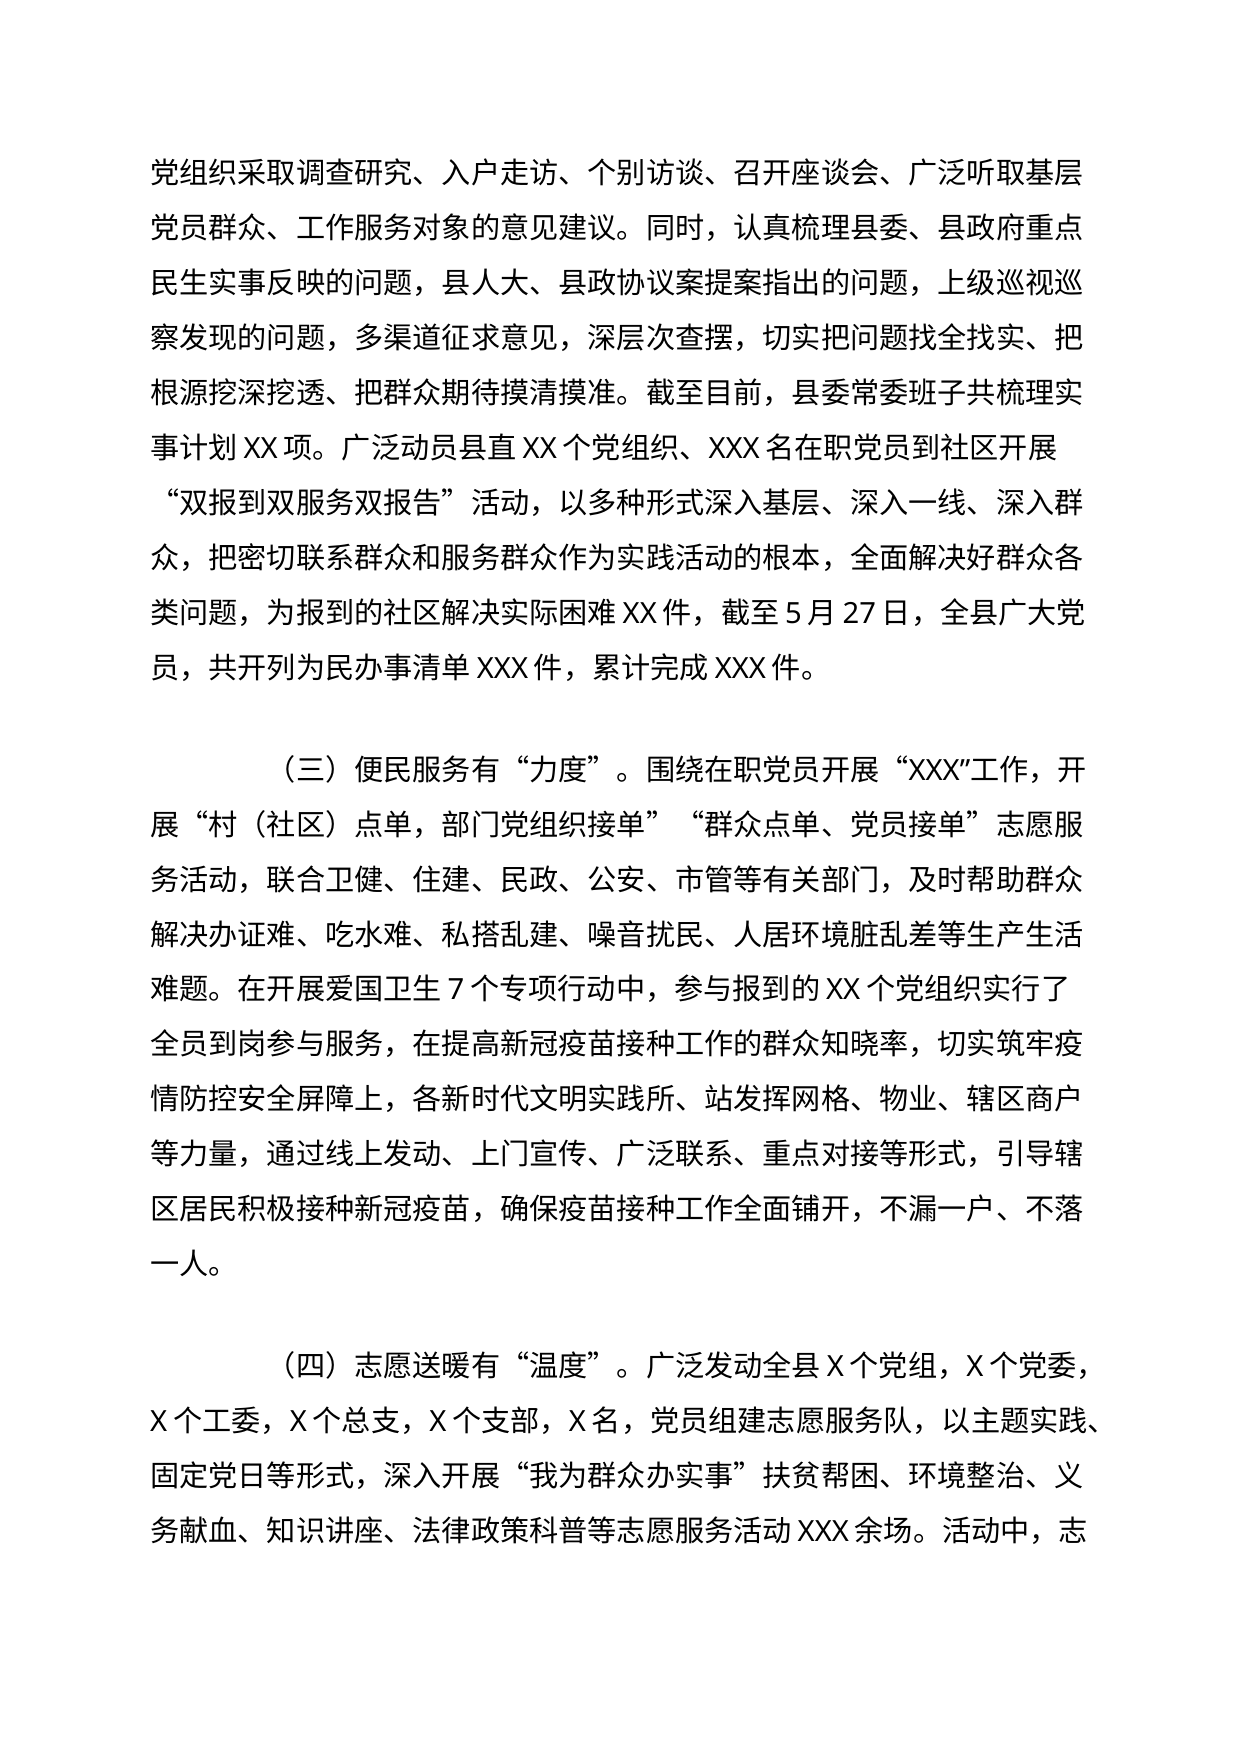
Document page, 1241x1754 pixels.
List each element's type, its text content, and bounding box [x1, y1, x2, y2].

text （三）便民服务有“力度”。围绕在职党员开展“XXX”工作，开展“村（社区）点单，部门党组织接单”“群众点单、党员接单”志愿服务活动，联合卫健、住建、民政、公安、市管等有关部门，及时帮助群众解决办证难、吃水难、私搭乱建、噪音扰民、人居环境脏乱差等生产生活难题。在开展爱国卫生7个专项行动中，参与报到的XX个党组织实行了全员到岗参与服务，在提高新冠疫苗接种工作的群众知晓率，切实筑牢疫情防控安全屏障上，各新时代文明实践所、站发挥网格、物业、辖区商户等力量，通过线上发动、上门宣传、广泛联系、重点对接等形式，引导辖区居民积极接种新冠疫苗，确保疫苗接种工作全面铺开，不漏一户、不落一人。 [150, 746, 1090, 1283]
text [150, 1342, 1090, 1549]
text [150, 150, 1090, 687]
